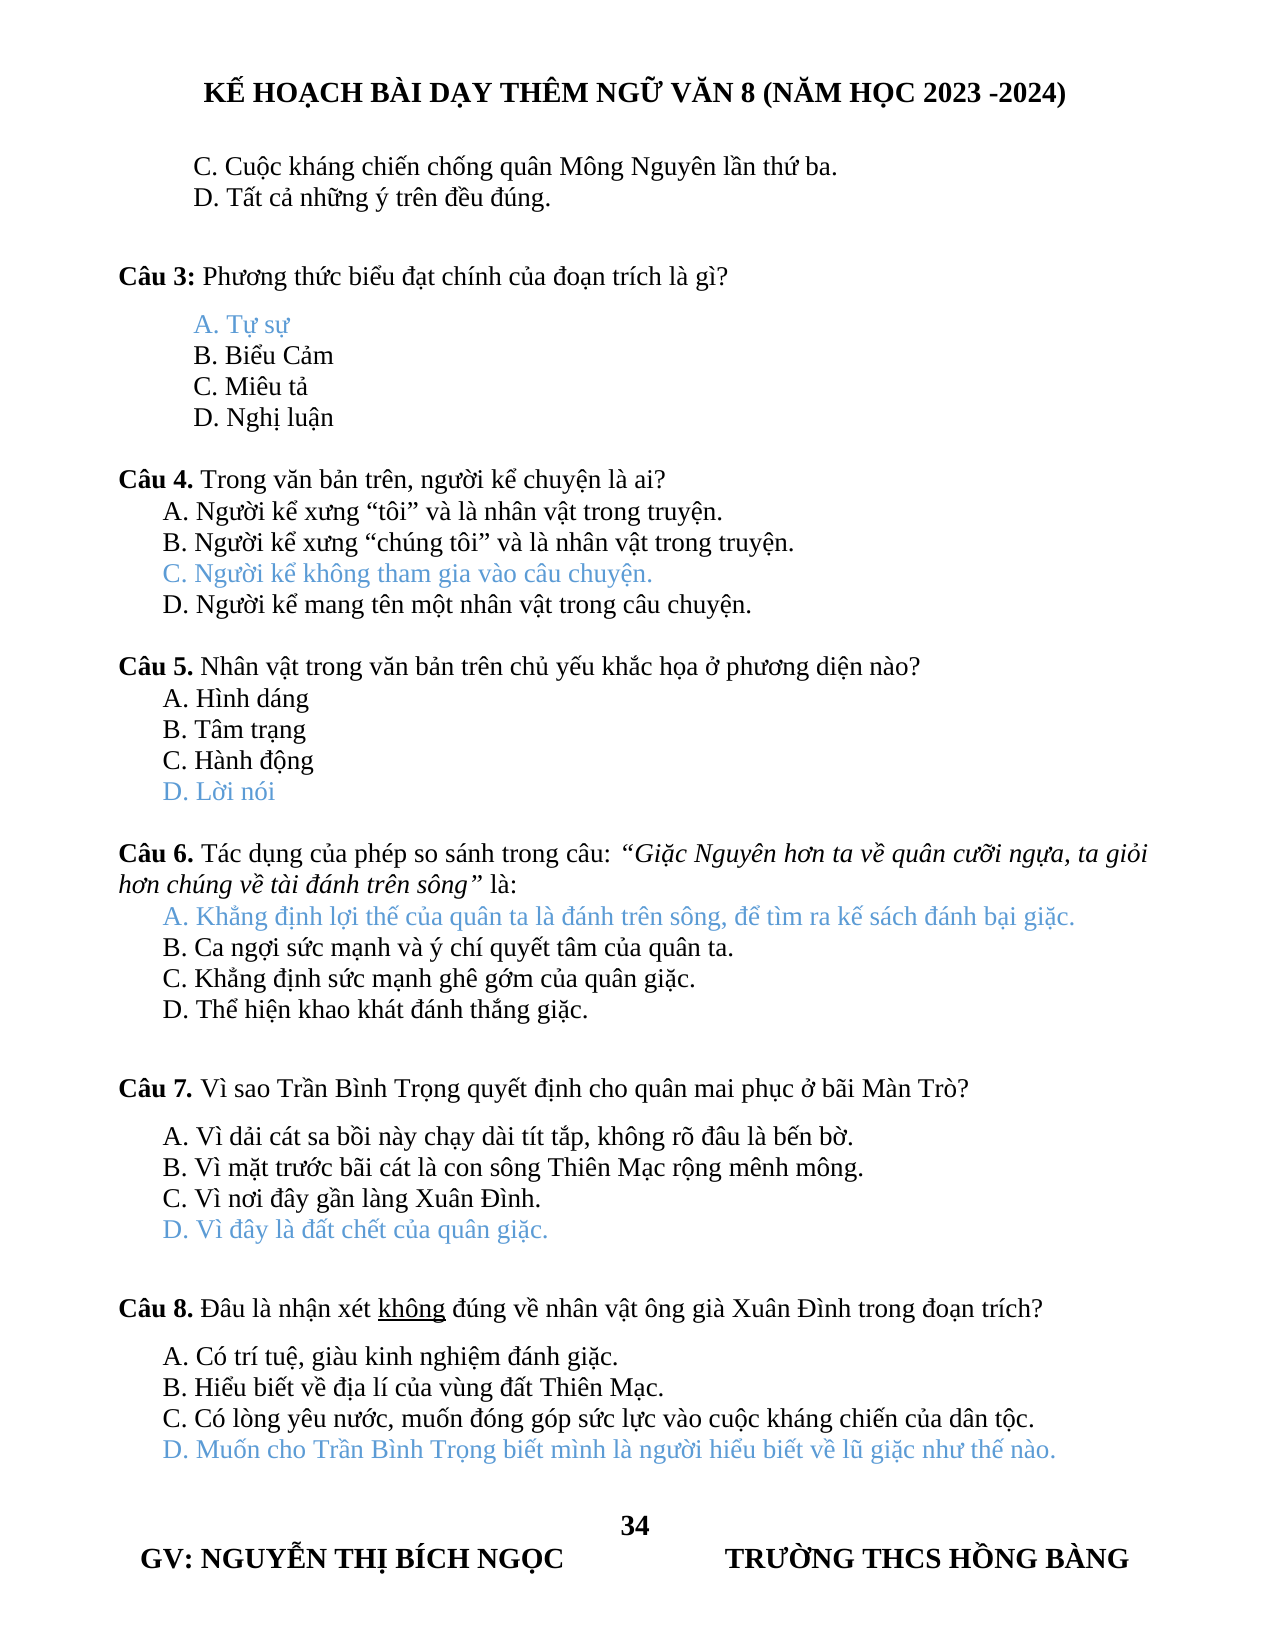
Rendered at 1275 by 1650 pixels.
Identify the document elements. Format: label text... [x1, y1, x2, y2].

text B. Ca ngợi sức mạnh và ý chí quyết tâm của quân ta. [118, 931, 1152, 962]
text B. Vì mặt trước bãi cát là con sông Thiên Mạc rộng mênh mông. [118, 1151, 1152, 1182]
text B. Biểu Cảm [193, 339, 1152, 370]
text A. Vì dải cát sa bồi này chạy dài tít tắp, không rõ đâu là bến bờ. [118, 1120, 1152, 1151]
text A. Tự sự [193, 308, 1152, 339]
text D. Tất cả những ý trên đều đúng. [193, 181, 1152, 212]
text D. Muốn cho Trần Bình Trọng biết mình là người hiểu biết về lũ giặc như thế nào. [118, 1433, 1152, 1465]
text D. Người kể mang tên một nhân vật trong câu chuyện. [118, 588, 1152, 619]
text A. Hình dáng [118, 682, 1152, 713]
text C. Hành động [118, 744, 1152, 775]
text Câu 6. Tác dụng của phép so sánh trong câu: “Giặc Nguyên hơn ta về quân cưỡi ngựa, ta giỏi hơn chúng về tài đánh trên sông” là: [118, 837, 1152, 900]
text B. Hiểu biết về địa lí của vùng đất Thiên Mạc. [118, 1371, 1152, 1402]
text A. Người kể xưng “tôi” và là nhân vật trong truyện. [118, 495, 1152, 526]
text B. Người kể xưng “chúng tôi” và là nhân vật trong truyện. [118, 526, 1152, 557]
text Câu 5. Nhân vật trong văn bản trên chủ yếu khắc họa ở phương diện nào? [118, 651, 1152, 682]
text C. Miêu tả [193, 370, 1152, 401]
text D. Thể hiện khao khát đánh thắng giặc. [118, 993, 1152, 1024]
text C. Có lòng yêu nước, muốn đóng góp sức lực vào cuộc kháng chiến của dân tộc. [118, 1402, 1152, 1433]
text C. Khẳng định sức mạnh ghê gớm của quân giặc. [118, 962, 1152, 993]
text Câu 8. Đâu là nhận xét không đúng về nhân vật ông già Xuân Đình trong đoạn trích? [118, 1292, 1152, 1323]
text B. Tâm trạng [118, 713, 1152, 744]
text Câu 7. Vì sao Trần Bình Trọng quyết định cho quân mai phục ở bãi Màn Trò? [118, 1072, 1152, 1103]
text D. Lời nói [118, 775, 1152, 806]
text D. Vì đây là đất chết của quân giặc. [118, 1213, 1152, 1244]
text Câu 3: Phương thức biểu đạt chính của đoạn trích là gì? [118, 260, 1152, 291]
text C. Cuộc kháng chiến chống quân Mông Nguyên lần thứ ba. [193, 150, 1152, 181]
text D. Nghị luận [193, 401, 1152, 432]
text C. Vì nơi đây gần làng Xuân Đình. [118, 1182, 1152, 1213]
text Câu 4. Trong văn bản trên, người kể chuyện là ai? [118, 464, 1152, 495]
text C. Người kể không tham gia vào câu chuyện. [118, 557, 1152, 588]
text A. Có trí tuệ, giàu kinh nghiệm đánh giặc. [118, 1340, 1152, 1371]
text A. Khẳng định lợi thế của quân ta là đánh trên sông, để tìm ra kế sách đánh bại giặc. [118, 900, 1152, 931]
